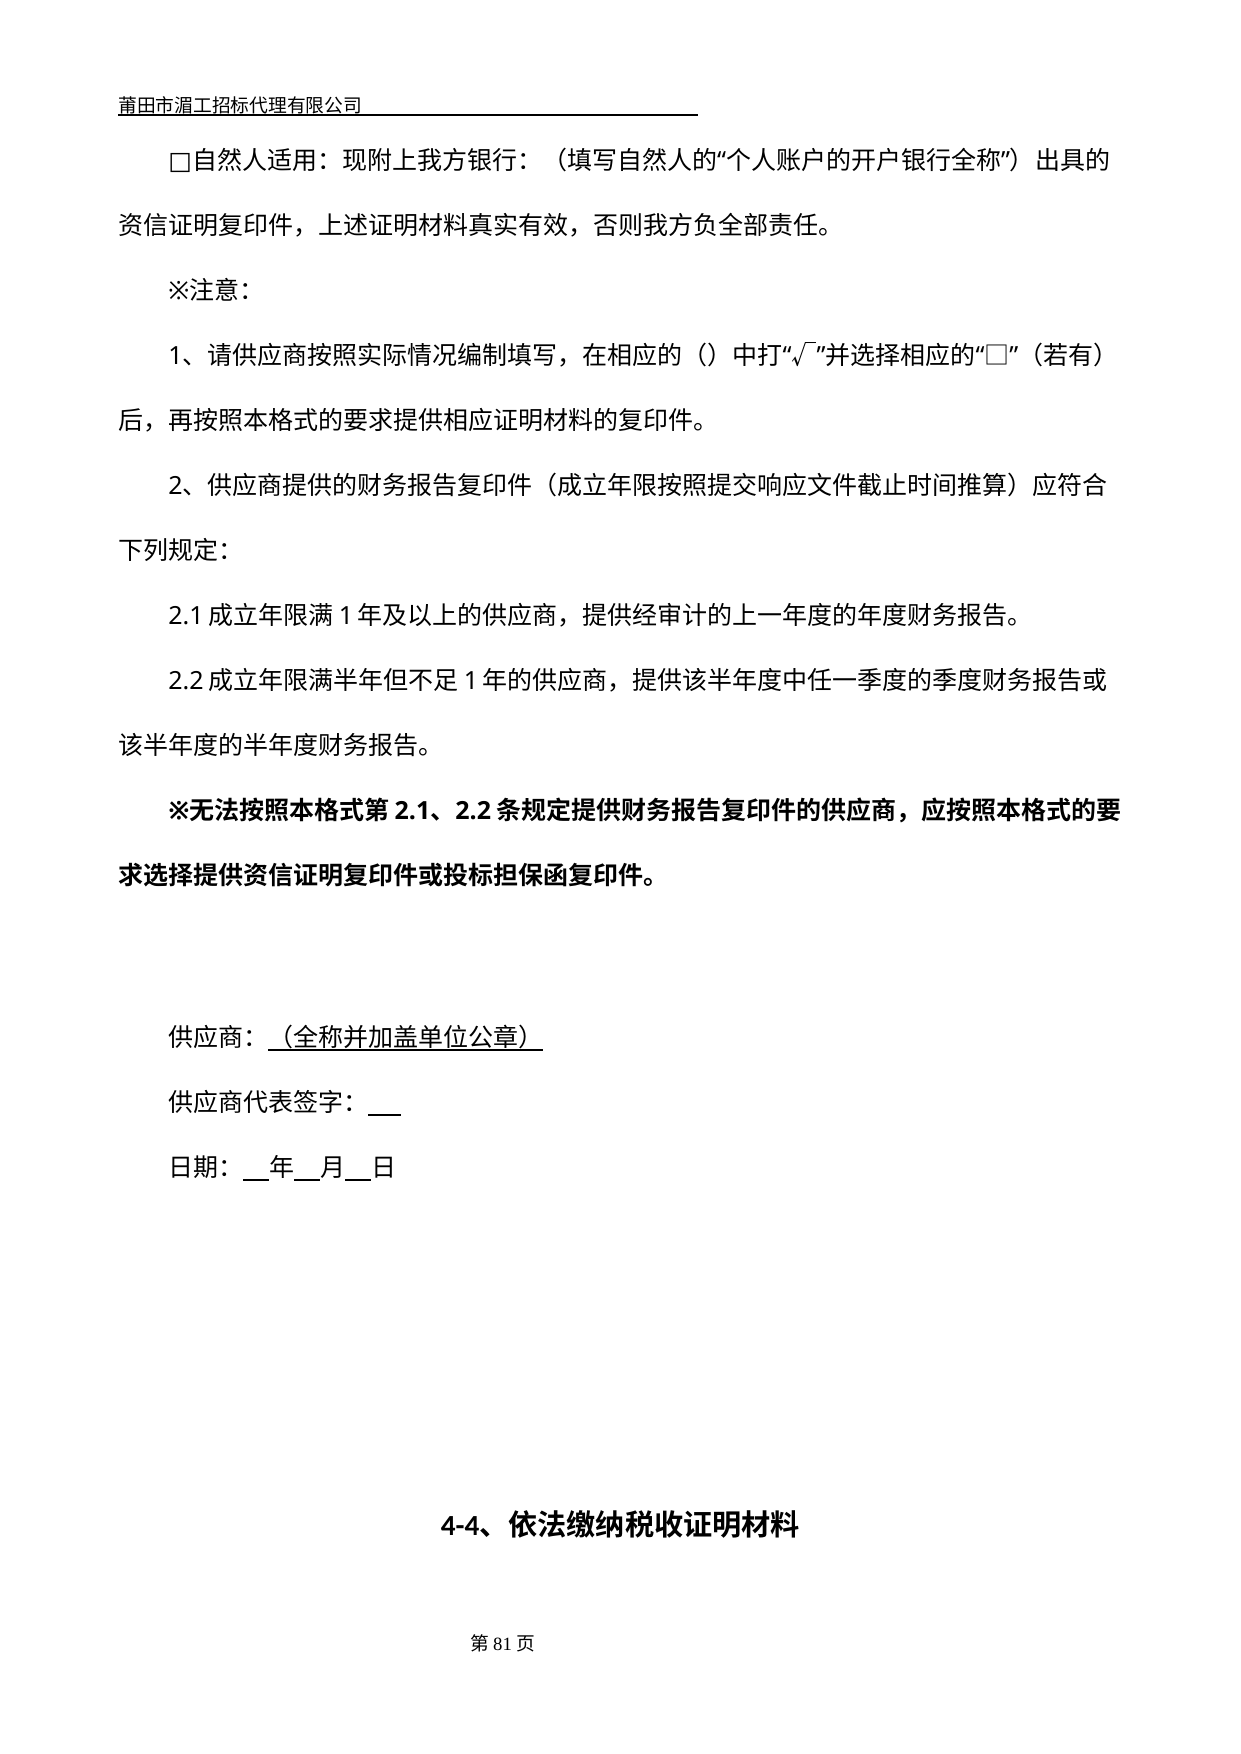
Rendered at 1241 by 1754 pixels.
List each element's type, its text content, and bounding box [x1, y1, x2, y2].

text 2.1成立年限满1年及以上的供应商，提供经审计的上一年度的年度财务报告。 [118, 582, 1122, 647]
text ※注意： [118, 257, 1122, 322]
text 日期： 年 月 日 [118, 1134, 1122, 1329]
text 供应商代表签字： [118, 1069, 1122, 1134]
text 1、请供应商按照实际情况编制填写，在相应的（）中打“√”并选择相应的“□”（若有）后，再按照本格式的要求提供相应证明材料的复印件。 [118, 322, 1122, 452]
text 2、供应商提供的财务报告复印件（成立年限按照提交响应文件截止时间推算）应符合下列规定： [118, 452, 1122, 582]
text □自然人适用：现附上我方银行：（填写自然人的“个人账户的开户银行全称”）出具的资信证明复印件，上述证明材料真实有效，否则我方负全部责任。 [118, 127, 1122, 257]
text ※无法按照本格式第2.1、2.2条规定提供财务报告复印件的供应商，应按照本格式的要求选择提供资信证明复印件或投标担保函复印件。 [118, 777, 1122, 1004]
text 2.2成立年限满半年但不足1年的供应商，提供该半年度中任一季度的季度财务报告或该半年度的半年度财务报告。 [118, 647, 1122, 777]
text 4-4、依法缴纳税收证明材料 [118, 1492, 1122, 1589]
text 供应商：（全称并加盖单位公章） [118, 1004, 1122, 1069]
